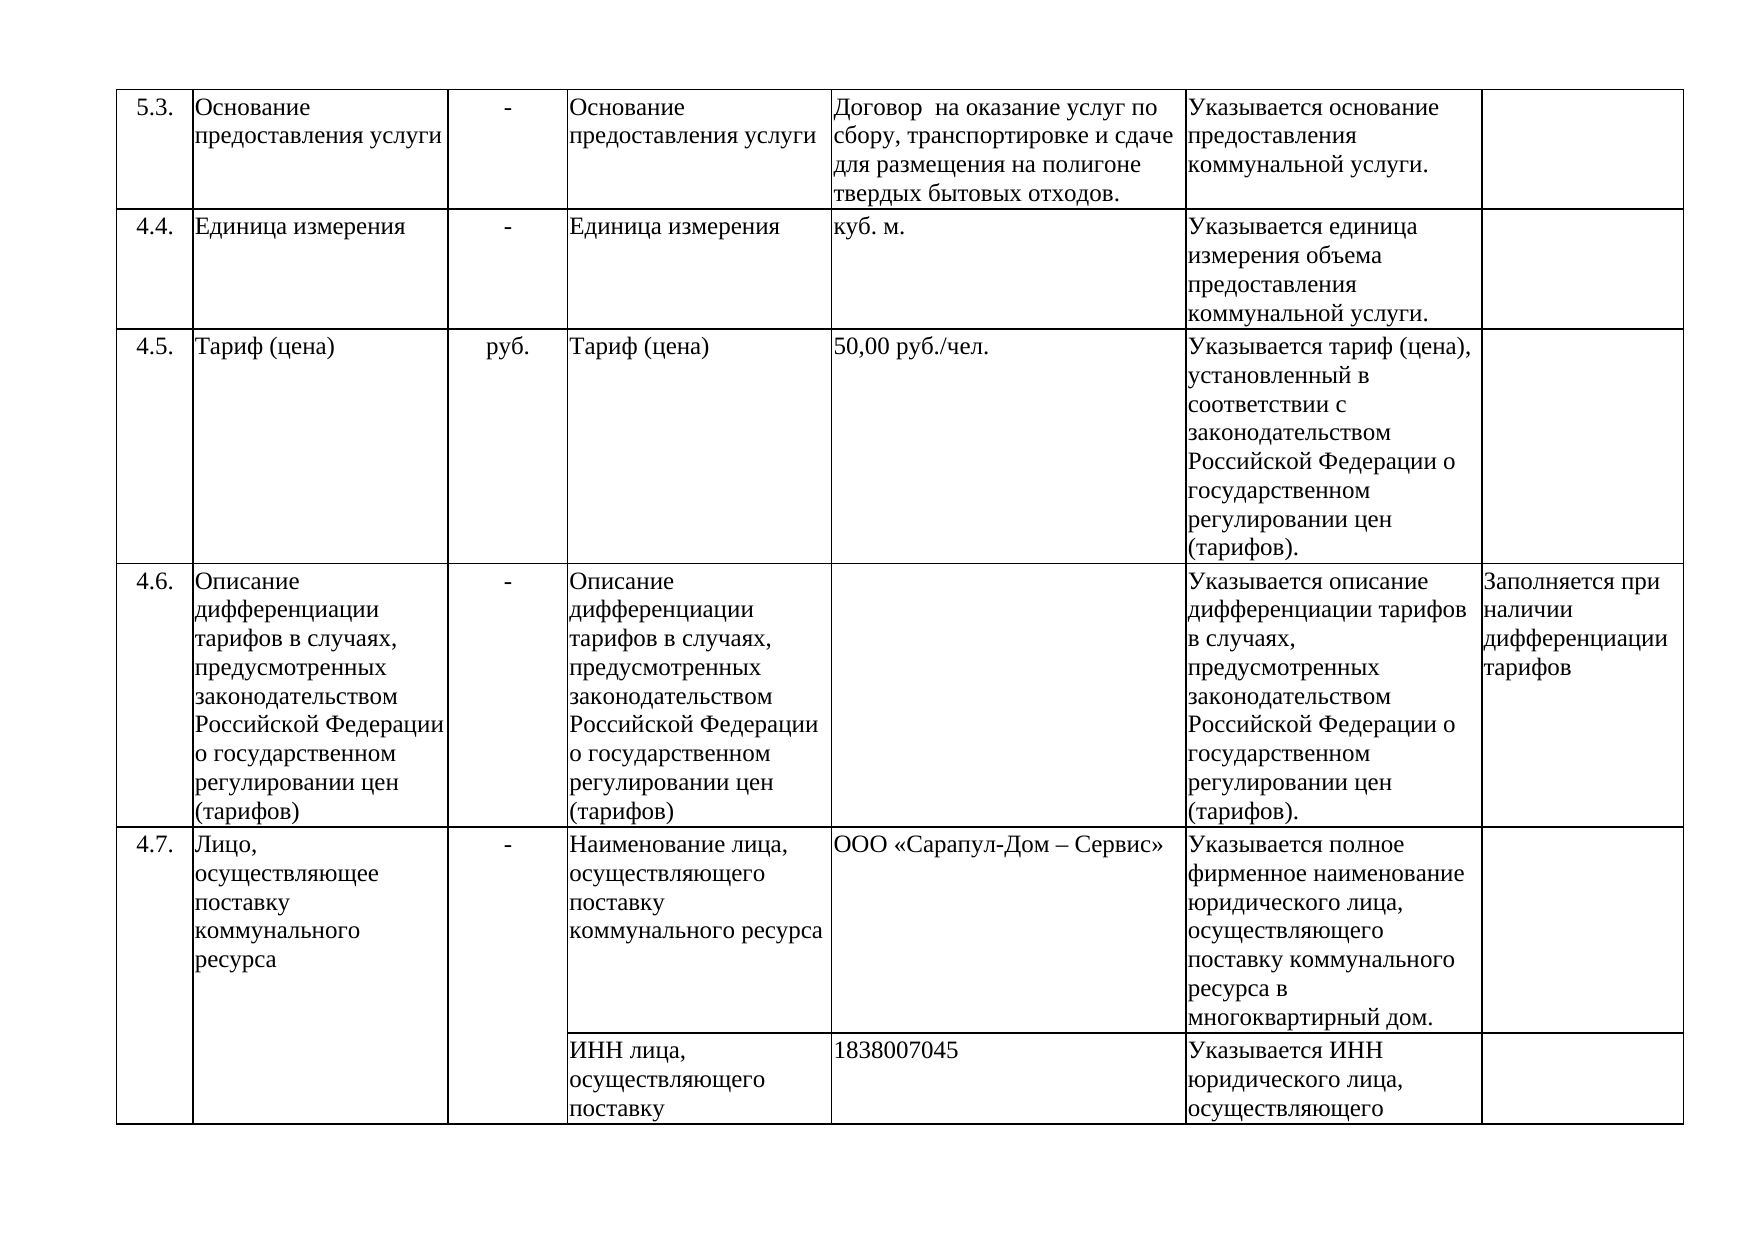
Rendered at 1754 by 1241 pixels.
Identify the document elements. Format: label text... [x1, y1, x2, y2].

table_cell - [449, 210, 567, 328]
table_cell Лицо, осуществляющее поставку коммунального ресурса [194, 828, 447, 1123]
table_cell куб. м. [832, 210, 1185, 328]
table_cell Наименование лица, осуществляющего поставку коммунального ресурса [568, 828, 831, 1032]
table_cell руб. [449, 330, 567, 563]
table_cell Указывается описание дифференциации тарифов в случаях, предусмотренных законодательством Российской Федерации о государственном регулировании цен (тарифов). [1187, 564, 1481, 826]
table_cell Указывается тариф (цена), установленный в соответствии с законодательством Российской Федерации о государственном регулировании цен (тарифов). [1187, 330, 1481, 563]
table_cell Заполняется при наличии дифференциации тарифов [1483, 564, 1683, 826]
table_cell [1483, 90, 1683, 208]
table_cell Указывается основание предоставления коммунальной услуги. [1187, 90, 1481, 208]
table_cell Договор на оказание услуг по сбору, транспортировке и сдаче для размещения на полигоне твердых бытовых отходов. [832, 90, 1185, 208]
table_cell 1838007045 [832, 1034, 1185, 1123]
table_cell [1483, 210, 1683, 328]
table_cell 4.4. [117, 210, 192, 328]
table_cell - [449, 90, 567, 208]
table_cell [1187, 1034, 1481, 1123]
table_cell [1483, 330, 1683, 563]
table_cell 5.3. [117, 90, 192, 208]
table_cell Описание дифференциации тарифов в случаях, предусмотренных законодательством Российской Федерации о государственном регулировании цен (тарифов) [194, 564, 447, 826]
table_cell Основание предоставления услуги [194, 90, 447, 208]
table_cell Единица измерения [194, 210, 447, 328]
table_cell Описание дифференциации тарифов в случаях, предусмотренных законодательством Российской Федерации о государственном регулировании цен (тарифов) [568, 564, 831, 826]
table_cell [1483, 828, 1683, 1032]
table_cell Указывается полное фирменное наименование юридического лица, осуществляющего поставку коммунального ресурса в многоквартирный дом. [1187, 828, 1481, 1032]
table_cell Единица измерения [568, 210, 831, 328]
table_cell Основание предоставления услуги [568, 90, 831, 208]
table_cell Указывается единица измерения объема предоставления коммунальной услуги. [1187, 210, 1481, 328]
table_cell 4.6. [117, 564, 192, 826]
table_cell - [449, 828, 567, 1123]
table_cell [832, 564, 1185, 826]
table_cell 50,00 руб./чел. [832, 330, 1185, 563]
table_cell Тариф (цена) [194, 330, 447, 563]
table_cell 4.7. [117, 828, 192, 1123]
table_cell 4.5. [117, 330, 192, 563]
table_cell - [449, 564, 567, 826]
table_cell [568, 1034, 831, 1123]
table_cell [1483, 1034, 1683, 1123]
table_cell ООО «Сарапул-Дом – Сервис» [832, 828, 1185, 1032]
table_cell Тариф (цена) [568, 330, 831, 563]
